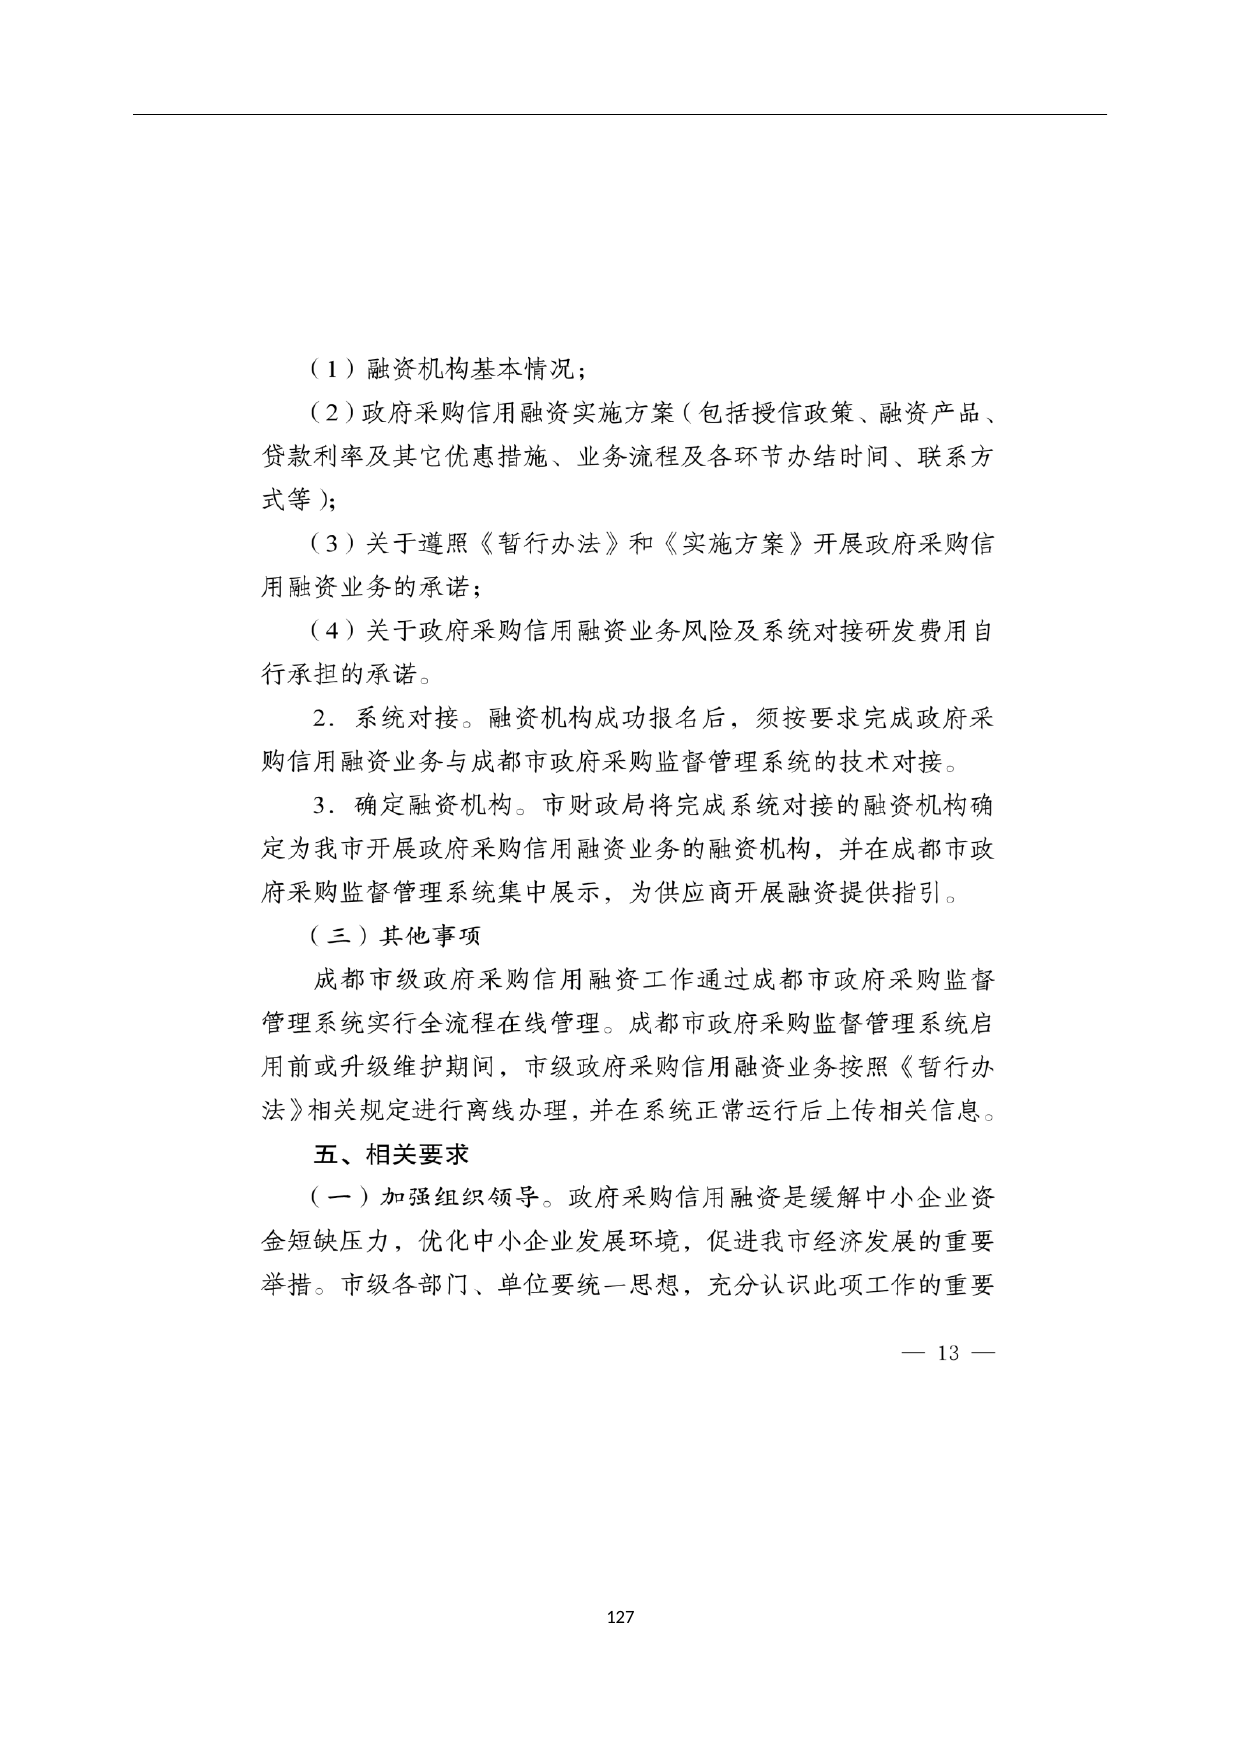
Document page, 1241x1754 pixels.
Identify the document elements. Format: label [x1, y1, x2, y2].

picture [132, 189, 1119, 1460]
